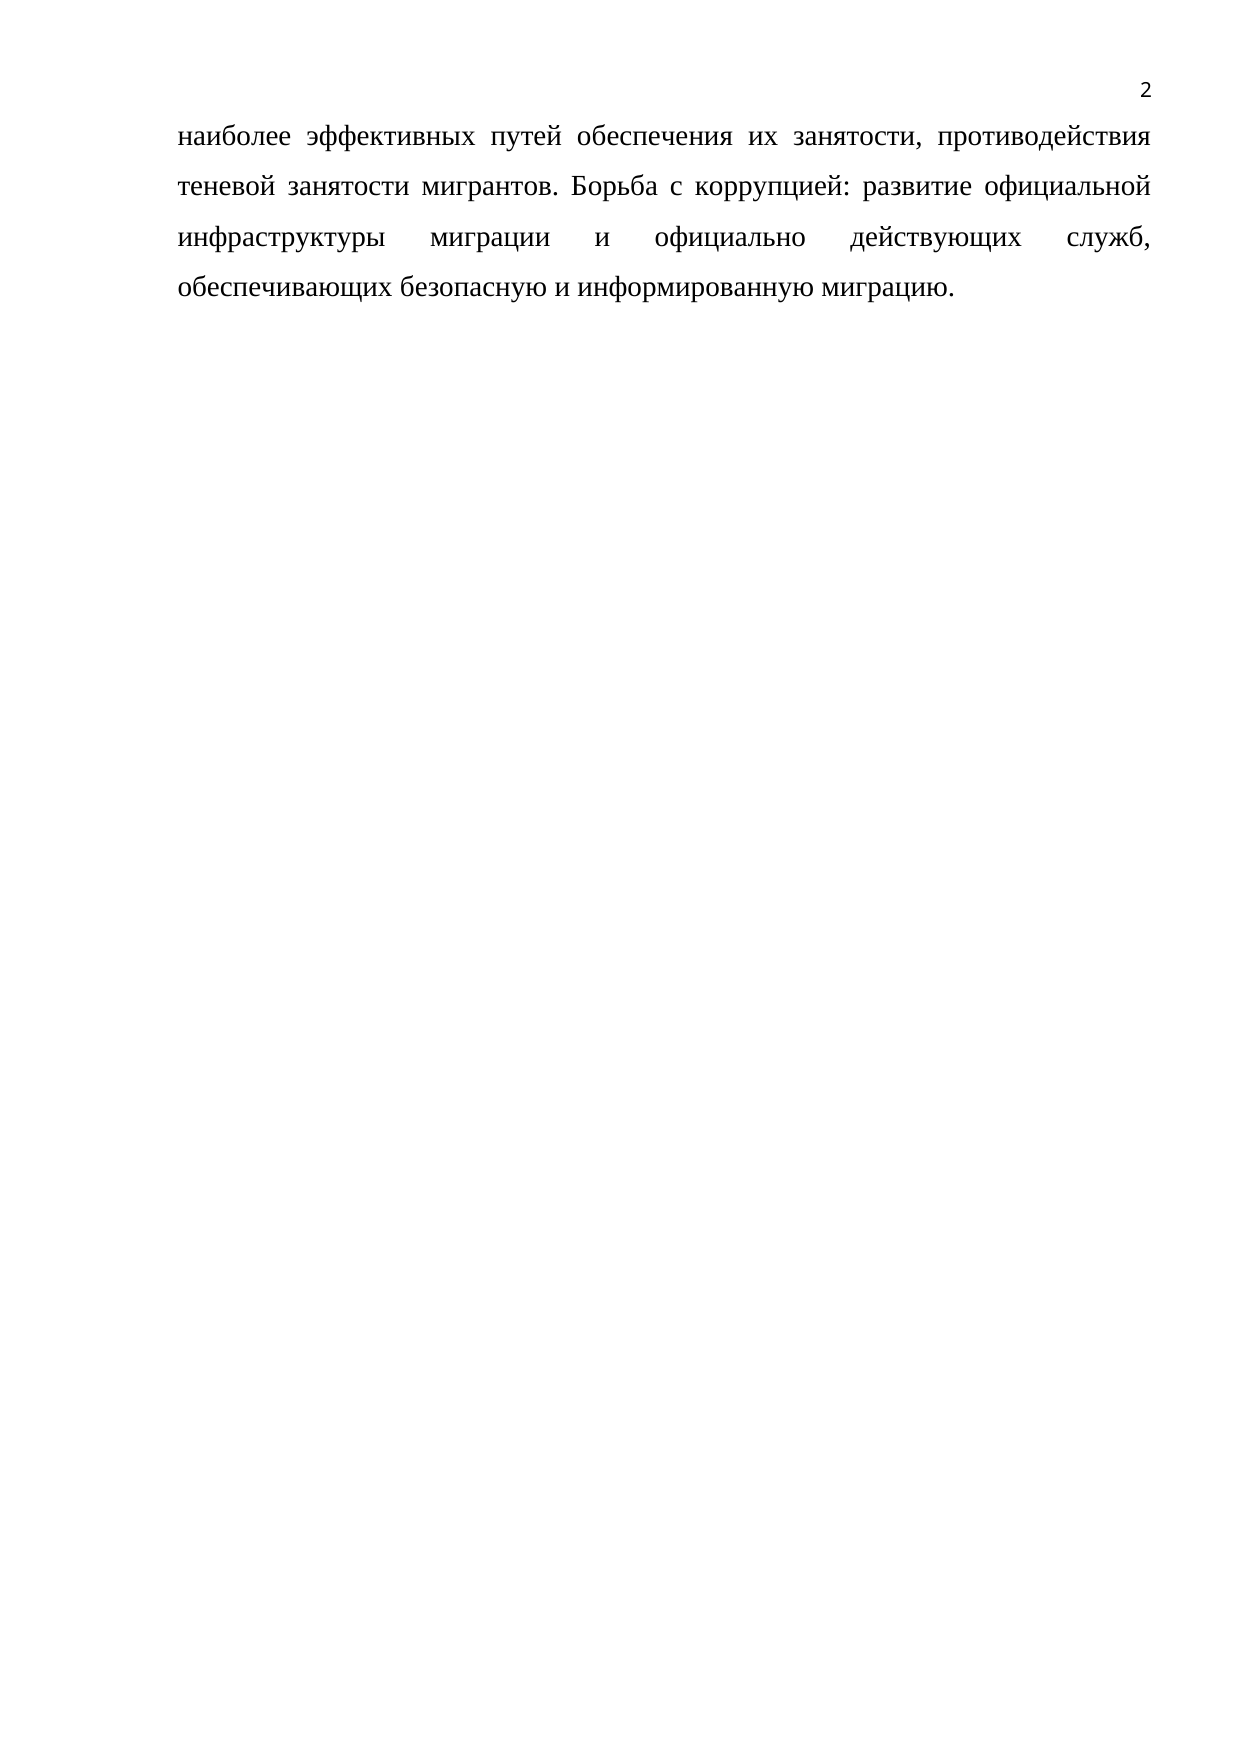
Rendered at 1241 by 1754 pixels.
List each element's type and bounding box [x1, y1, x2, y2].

text [177, 118, 1152, 303]
